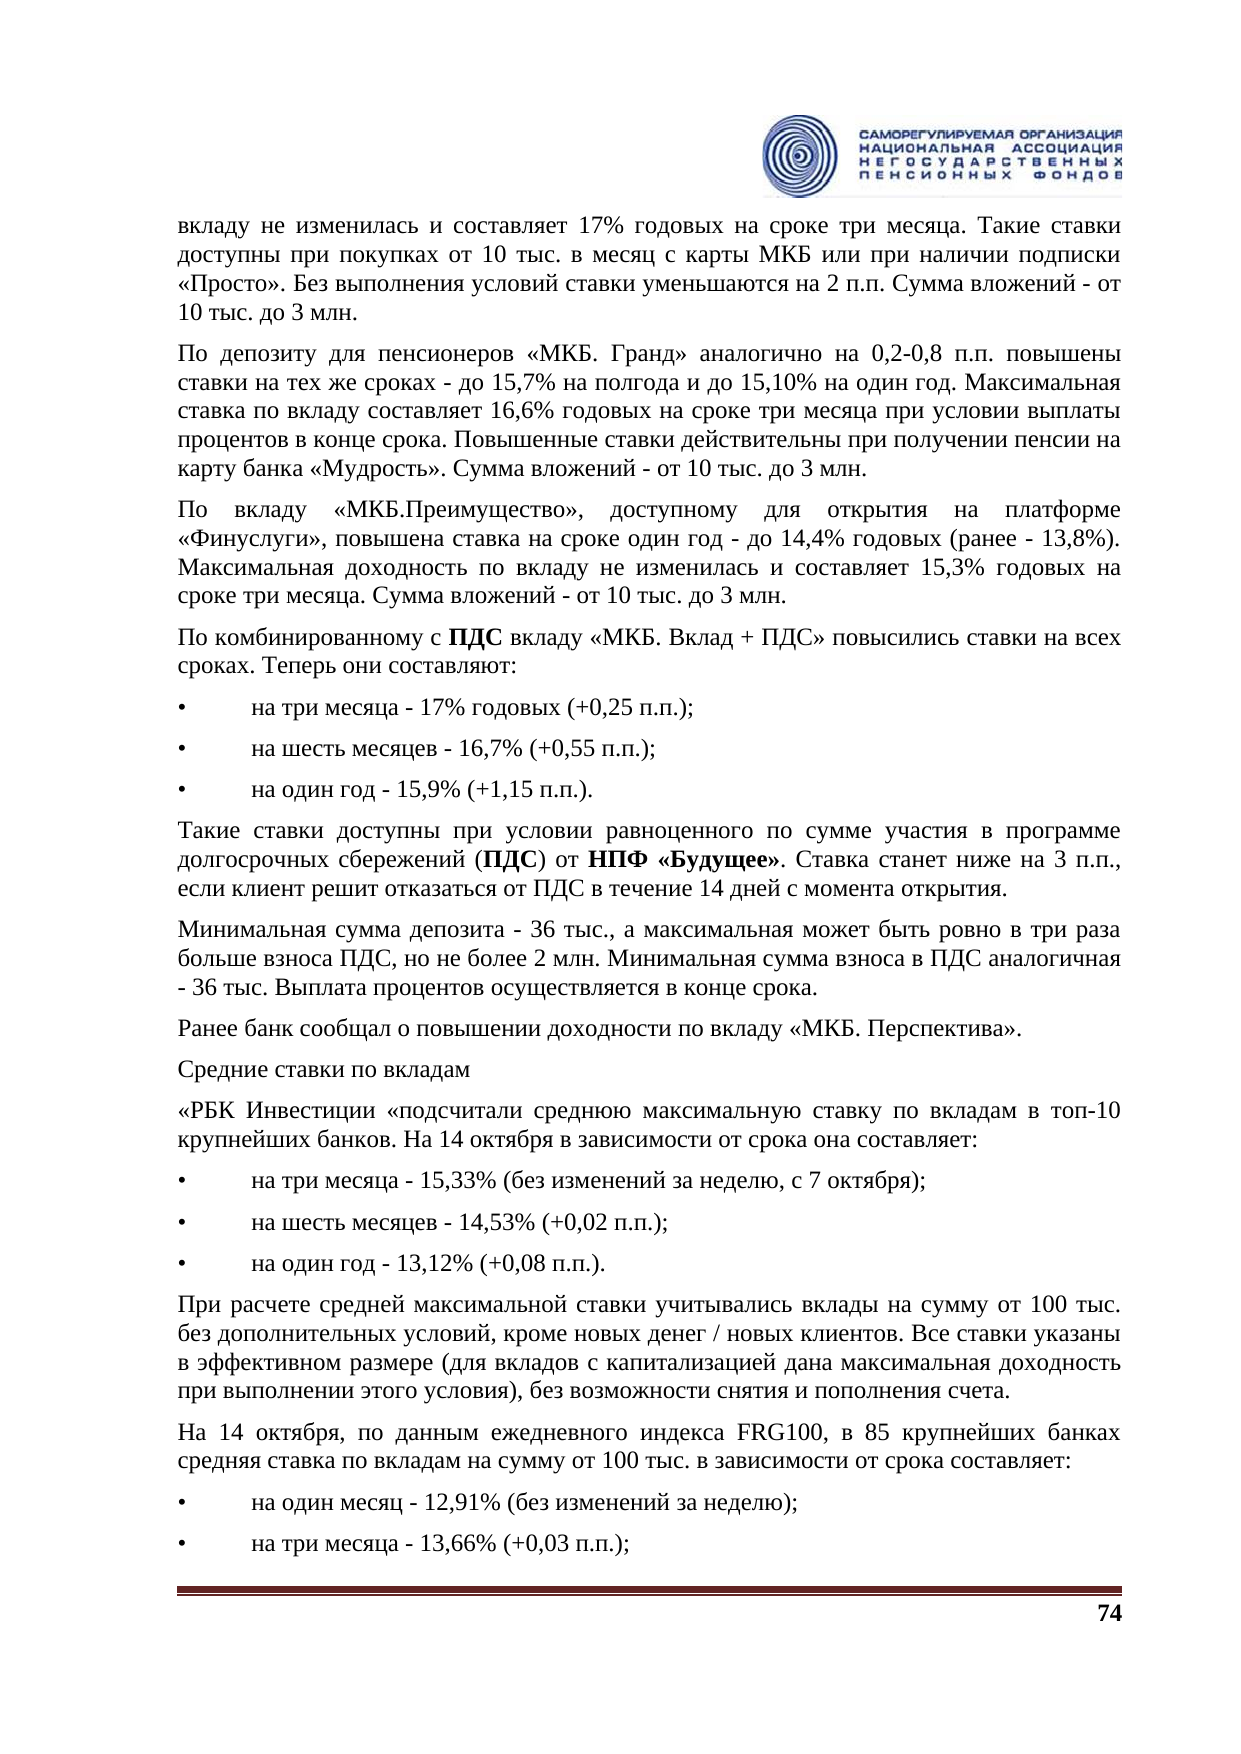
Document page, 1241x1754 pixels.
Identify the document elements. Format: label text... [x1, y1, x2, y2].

text По комбинированному с ПДС вкладу «МКБ. Вклад + ПДС» повысились ставки на всех сроках. Теперь они составляют: [177, 622, 1122, 679]
text Средние ставки по вкладам [177, 1054, 1122, 1083]
text • на один месяц - 12,91% (без изменений за неделю); [177, 1487, 1122, 1515]
text • на три месяца - 15,33% (без изменений за неделю, с 7 октября); [177, 1165, 1122, 1194]
picture [762, 115, 1123, 198]
text • на три месяца - 13,66% (+0,03 п.п.); [177, 1528, 1122, 1557]
text По вкладу «МКБ.Преимущество», доступному для открытия на платформе «Финуслуги», повышена ставка на сроке один год - до 14,4% годовых (ранее - 13,8%). Максимальная доходность по вкладу не изменилась и составляет 15,3% годовых на сроке три месяца. Сумма вложений - от 10 тыс. до 3 млн. [177, 494, 1122, 609]
text По депозиту для пенсионеров «МКБ. Гранд» аналогично на 0,2-0,8 п.п. повышены ставки на тех же сроках - до 15,7% на полгода и до 15,10% на один год. Максимальная ставка по вкладу составляет 16,6% годовых на сроке три месяца при условии выплаты процентов в конце срока. Повышенные ставки действительны при получении пенсии на карту банка «Мудрость». Сумма вложений - от 10 тыс. до 3 млн. [177, 338, 1122, 482]
text • на один год - 13,12% (+0,08 п.п.). [177, 1248, 1122, 1277]
text При расчете средней максимальной ставки учитывались вклады на сумму от 100 тыс. без дополнительных условий, кроме новых денег / новых клиентов. Все ставки указаны в эффективном размере (для вкладов с капитализацией дана максимальная доходность при выполнении этого условия), без возможности снятия и пополнения счета. [177, 1289, 1122, 1404]
text • на шесть месяцев - 16,7% (+0,55 п.п.); [177, 733, 1122, 762]
text • на один год - 15,9% (+1,15 п.п.). [177, 774, 1122, 803]
text «РБК Инвестиции «подсчитали среднюю максимальную ставку по вкладам в топ-10 крупнейших банков. На 14 октября в зависимости от срока она составляет: [177, 1095, 1122, 1153]
text Такие ставки доступны при условии равноценного по сумме участия в программе долгосрочных сбережений (ПДС) от НПФ «Будущее». Ставка станет ниже на 3 п.п., если клиент решит отказаться от ПДС в течение 14 дней с момента открытия. [177, 815, 1122, 902]
text На 14 октября, по данным ежедневного индекса FRG100, в 85 крупнейших банках средняя ставка по вкладам на сумму от 100 тыс. в зависимости от срока составляет: [177, 1417, 1122, 1474]
text Минимальная сумма депозита - 36 тыс., а максимальная может быть ровно в три раза больше взноса ПДС, но не более 2 млн. Минимальная сумма взноса в ПДС аналогичная - 36 тыс. Выплата процентов осуществляется в конце срока. [177, 914, 1122, 1000]
text • на шесть месяцев - 14,53% (+0,02 п.п.); [177, 1207, 1122, 1235]
text Ранее банк сообщал о повышении доходности по вкладу «МКБ. Перспектива». [177, 1013, 1122, 1042]
text • на три месяца - 17% годовых (+0,25 п.п.); [177, 692, 1122, 720]
